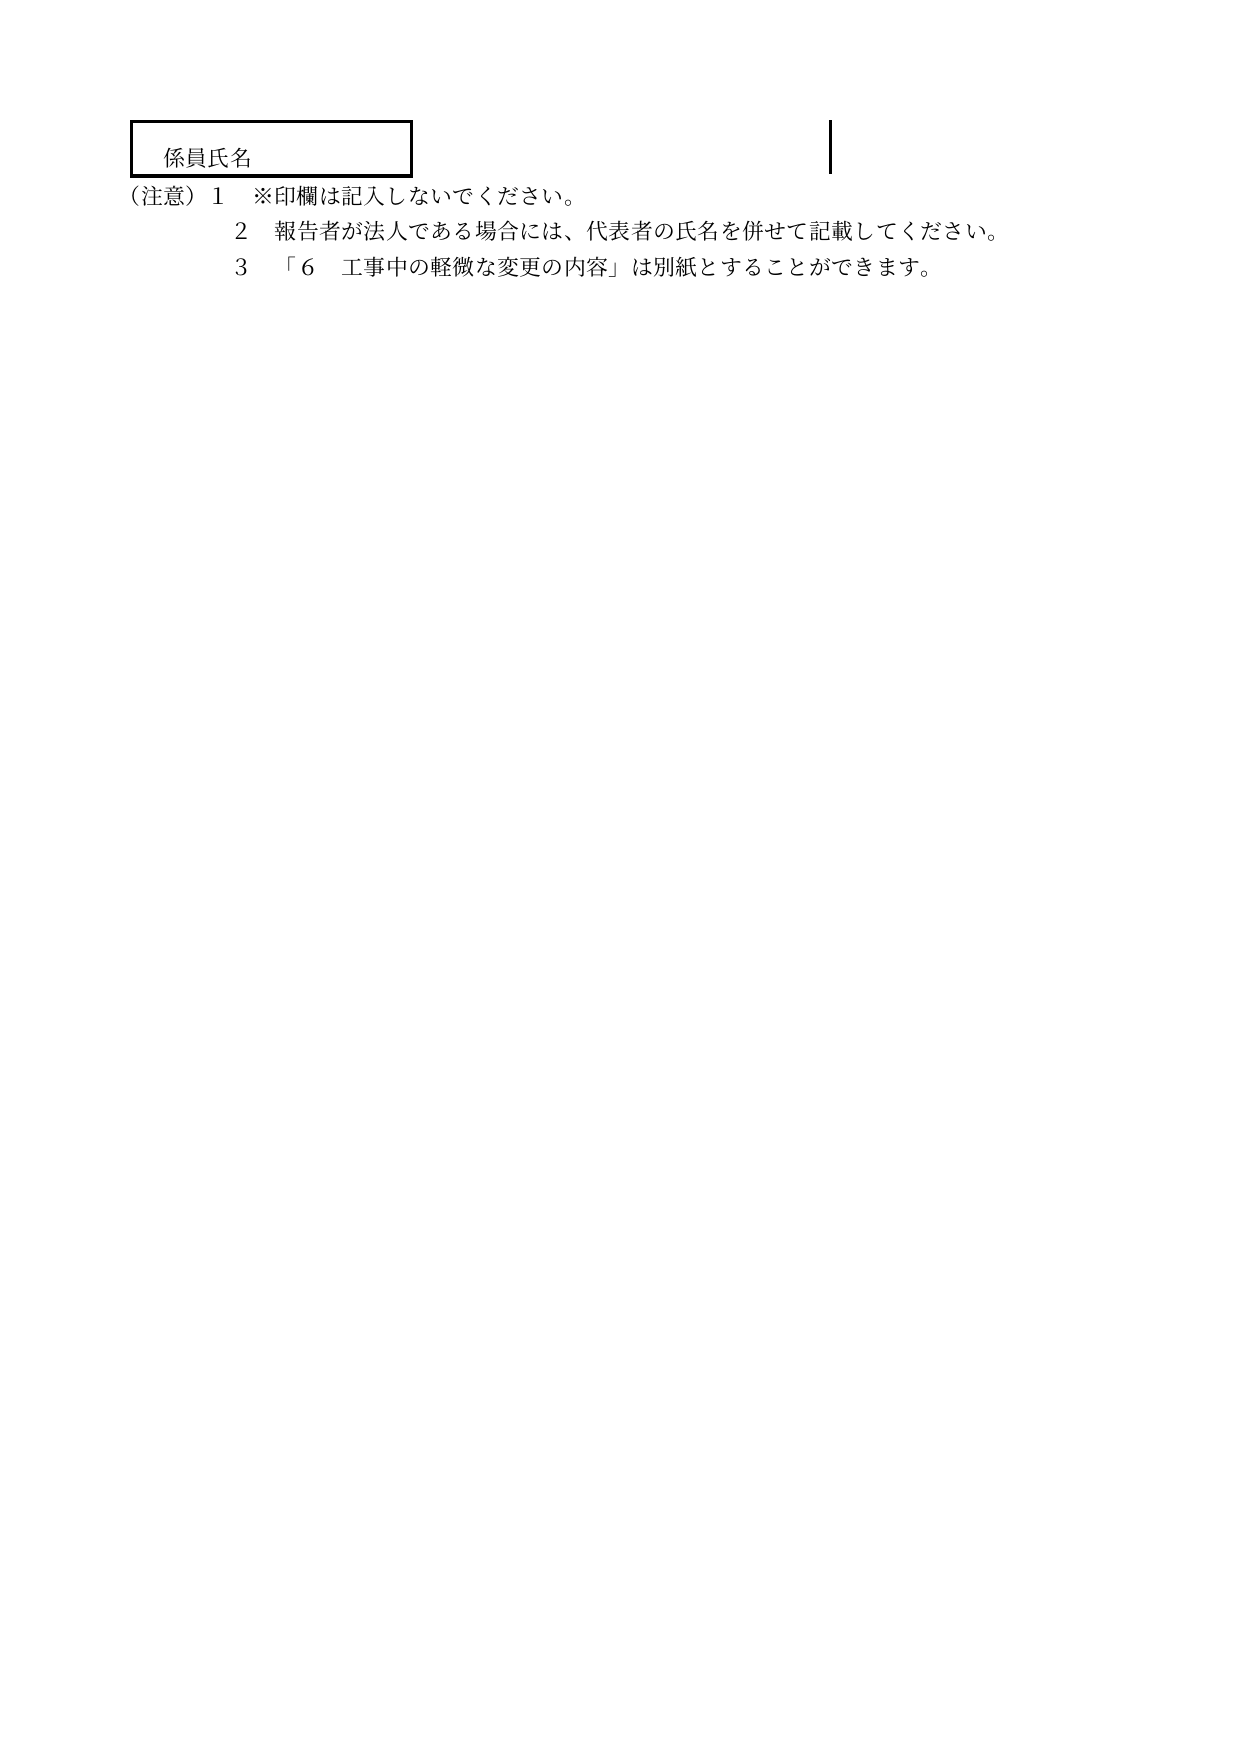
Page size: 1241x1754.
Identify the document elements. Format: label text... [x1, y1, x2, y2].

text （注意）１ ※印欄は記入しないでください。 [118, 177, 1122, 213]
text ２ 報告者が法人である場合には、代表者の氏名を併せて記載してください。 [208, 213, 1122, 248]
text ３ 「６ 工事中の軽微な変更の内容」は別紙とすることができます。 [208, 248, 1122, 283]
table_cell 係員氏名 [133, 123, 410, 174]
